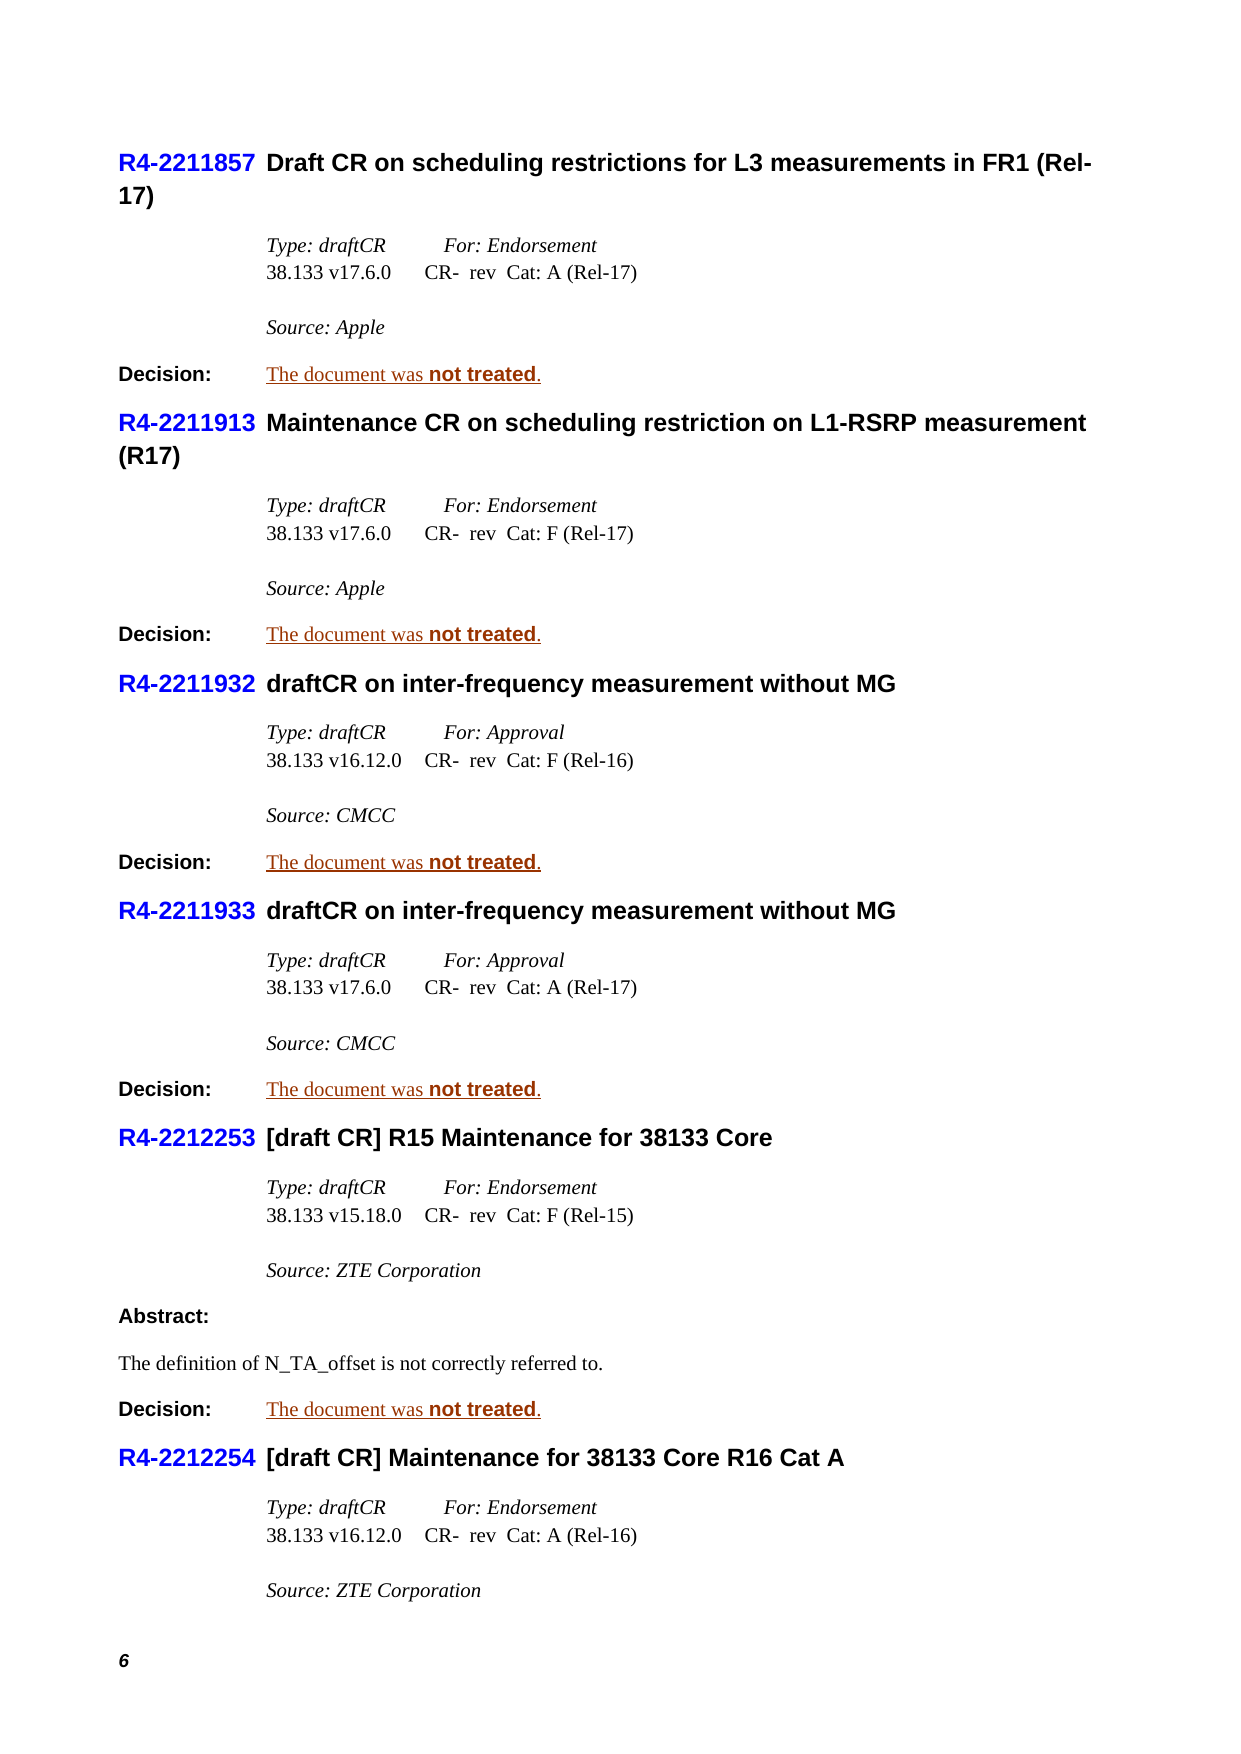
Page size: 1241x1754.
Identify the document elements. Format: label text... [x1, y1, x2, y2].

text Type: draftCR For: Approval 38.133 v17.6.0 CR- rev Cat: A (Rel-17) Source: CMCC [118, 948, 1122, 1054]
text R4-2211913 Maintenance CR on scheduling restriction on L1-RSRP measurement (R17) [118, 408, 1122, 470]
text Decision: The document was not treated. [118, 362, 1122, 386]
text R4-2212253 [draft CR] R15 Maintenance for 38133 Core [118, 1123, 1122, 1152]
text R4-2212254 [draft CR] Maintenance for 38133 Core R16 Cat A [118, 1443, 1122, 1472]
text R4-2211932 draftCR on inter-frequency measurement without MG [118, 668, 1122, 697]
text R4-2211857 Draft CR on scheduling restrictions for L3 measurements in FR1 (Rel-17) [118, 148, 1122, 209]
text Decision: The document was not treated. [118, 622, 1122, 646]
text Type: draftCR For: Endorsement 38.133 v16.12.0 CR- rev Cat: A (Rel-16) Source: ZTE Corporation [118, 1495, 1122, 1602]
text R4-2211933 draftCR on inter-frequency measurement without MG [118, 896, 1122, 925]
text Decision: The document was not treated. [118, 1397, 1122, 1421]
text Abstract: [118, 1304, 1122, 1328]
text Type: draftCR For: Endorsement 38.133 v17.6.0 CR- rev Cat: A (Rel-17) Source: Apple [118, 232, 1122, 339]
text The definition of N_TA_offset is not correctly referred to. [118, 1351, 1122, 1374]
text Type: draftCR For: Approval 38.133 v16.12.0 CR- rev Cat: F (Rel-16) Source: CMCC [118, 720, 1122, 827]
text Decision: The document was not treated. [118, 849, 1122, 874]
text Type: draftCR For: Endorsement 38.133 v15.18.0 CR- rev Cat: F (Rel-15) Source: ZTE Corporation [118, 1175, 1122, 1282]
text Decision: The document was not treated. [118, 1077, 1122, 1101]
text Type: draftCR For: Endorsement 38.133 v17.6.0 CR- rev Cat: F (Rel-17) Source: Apple [118, 493, 1122, 600]
